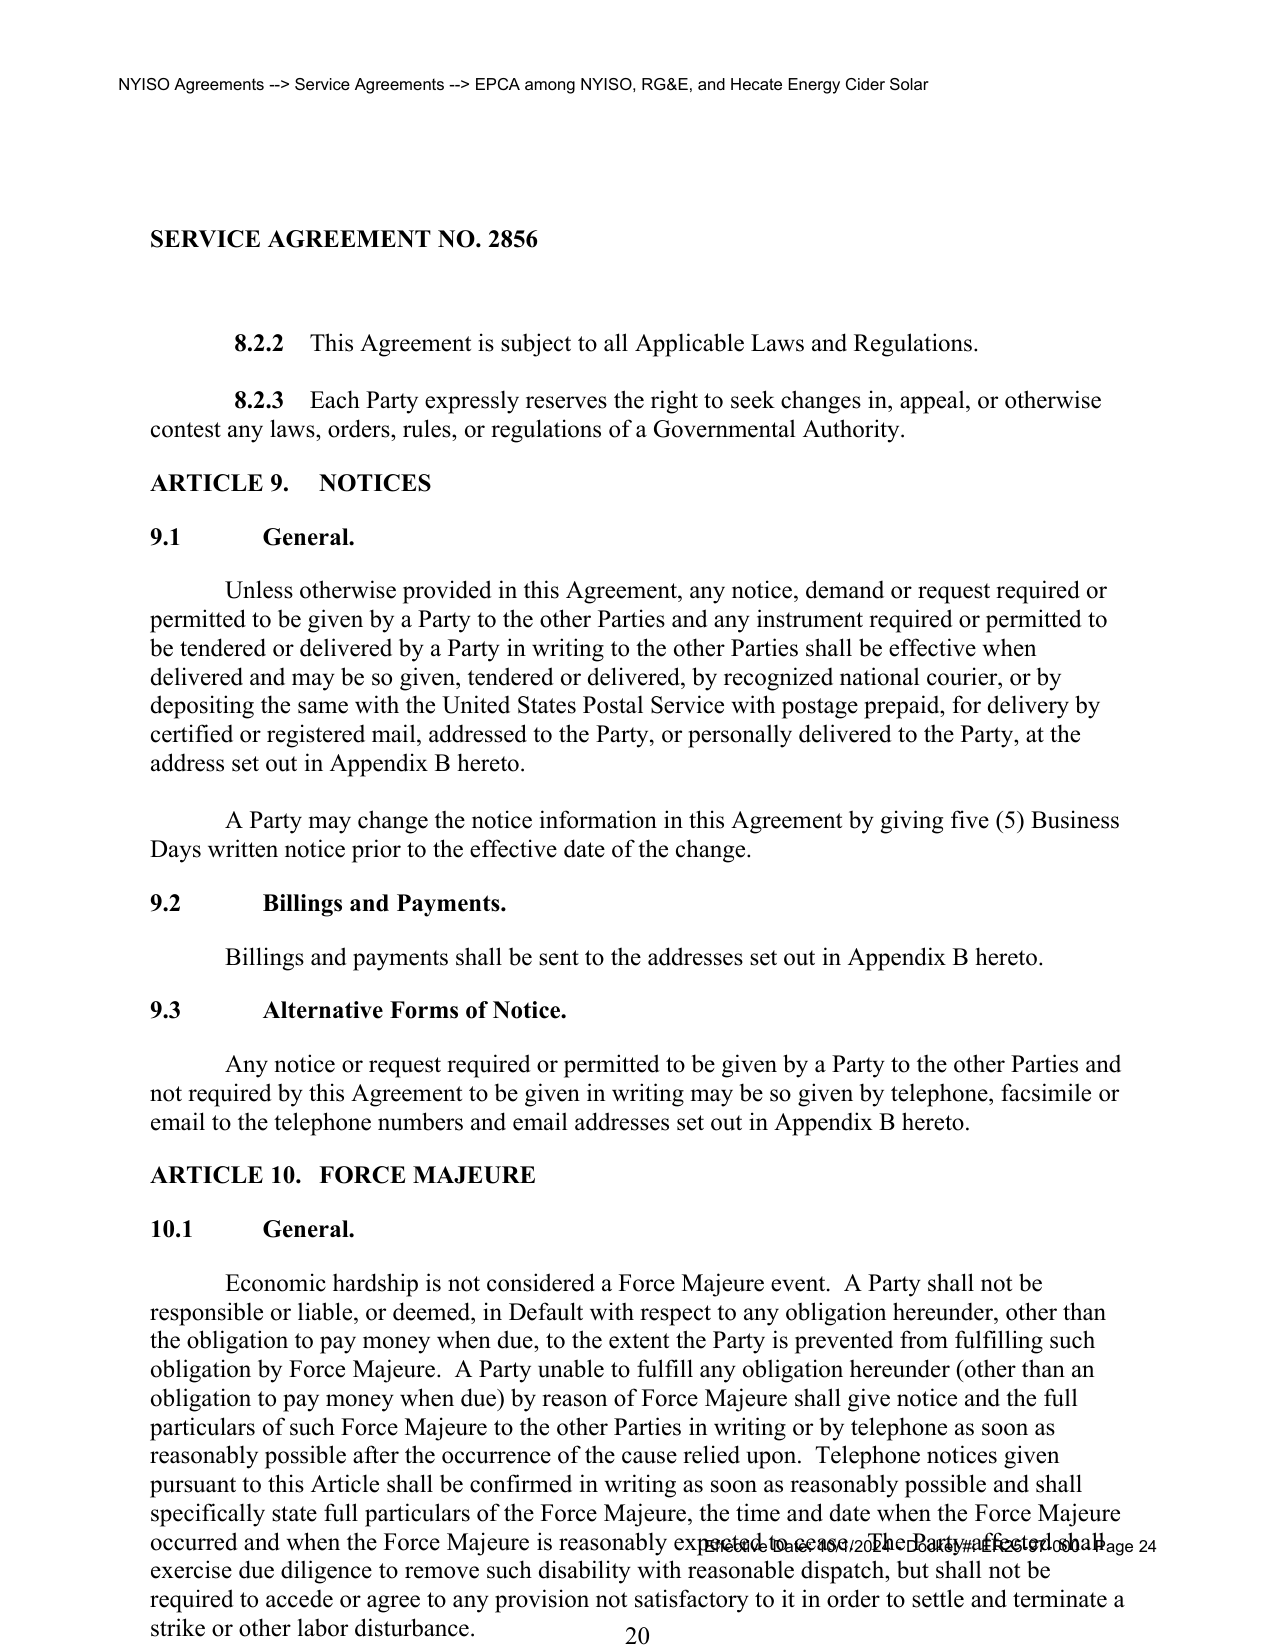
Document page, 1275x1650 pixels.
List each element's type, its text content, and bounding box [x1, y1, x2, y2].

list Days written notice prior to the effective date of the change. [150, 835, 1144, 863]
list 10.1 [150, 1215, 219, 1243]
list exercise due diligence to remove such disability with reasonable dispatch, but shall not be [150, 1557, 1149, 1584]
list obligation to pay money when due) by reason of Force Majeure shall give notice and the full [150, 1384, 1149, 1412]
list specifically state full particulars of the Force Majeure, the time and date when the Force Majeure [150, 1499, 1149, 1527]
list contest any laws, orders, rules, or regulations of a Governmental Authority. [150, 416, 1126, 443]
list certified or registered mail, addressed to the Party, or personally delivered to the Party, at the [150, 720, 1132, 748]
list strike or other labor disturbance. [150, 1614, 1149, 1642]
list delivered and may be so given, tendered or delivered, by recognized national courier, or by [150, 663, 1132, 691]
list obligation by Force Majeure. A Party unable to fulfill any obligation hereunder (other than an [150, 1355, 1149, 1383]
list ARTICLE 10. FORCE MAJEURE [150, 1162, 561, 1189]
list General. [262, 523, 380, 551]
list responsible or liable, or deemed, in Default with respect to any obligation hereunder, other than [150, 1298, 1149, 1326]
list Any notice or request required or permitted to be given by a Party to the other Parties and [225, 1050, 1146, 1078]
list depositing the same with the United States Postal Service with postage prepaid, for delivery by [150, 692, 1132, 719]
list Unless otherwise provided in this Agreement, any notice, demand or request required or [225, 577, 1132, 604]
list 8.2.3 Each Party expressly reserves the right to seek changes in, appeal, or otherwise [234, 387, 1126, 414]
list Billings and payments shall be sent to the addresses set out in Appendix B hereto. [225, 943, 1068, 971]
list ARTICLE 9. NOTICES [150, 469, 456, 497]
list not required by this Agreement to be given in writing may be so given by telephone, facsimile or [150, 1079, 1146, 1107]
list occurred and when the Force Majeure is reasonably expected to cease. The Party affected shall [150, 1528, 1149, 1556]
list 8.2.2 This Agreement is subject to all Applicable Laws and Regulations. [234, 329, 1004, 357]
list Alternative Forms of Notice. [262, 997, 1068, 1024]
list address set out in Appendix B hereto. [150, 749, 1132, 777]
list reasonably possible after the occurrence of the cause relied upon. Telephone notices given [150, 1442, 1149, 1469]
list 9.1 [150, 523, 206, 551]
list 9.2 [150, 889, 206, 917]
list permitted to be given by a Party to the other Parties and any instrument required or permitted to [150, 605, 1132, 633]
list 9.3 [150, 997, 206, 1024]
list 20 [625, 1622, 675, 1650]
list SERVICE AGREEMENT NO. 2856 [150, 225, 562, 253]
list the obligation to pay money when due, to the extent the Party is prevented from fulfilling such [150, 1327, 1149, 1354]
list required to accede or agree to any provision not satisfactory to it in order to settle and terminate a [150, 1585, 1149, 1613]
list particulars of such Force Majeure to the other Parties in writing or by telephone as soon as [150, 1413, 1149, 1441]
list General. [262, 1215, 380, 1243]
list be tendered or delivered by a Party in writing to the other Parties shall be effective when [150, 634, 1132, 662]
list A Party may change the notice information in this Agreement by giving five (5) Business [225, 807, 1144, 834]
list pursuant to this Article shall be confirmed in writing as soon as reasonably possible and shall [150, 1470, 1149, 1498]
list Billings and Payments. [262, 889, 531, 917]
list email to the telephone numbers and email addresses set out in Appendix B hereto. [150, 1108, 1146, 1136]
list Economic hardship is not considered a Force Majeure event. A Party shall not be [225, 1269, 1067, 1297]
